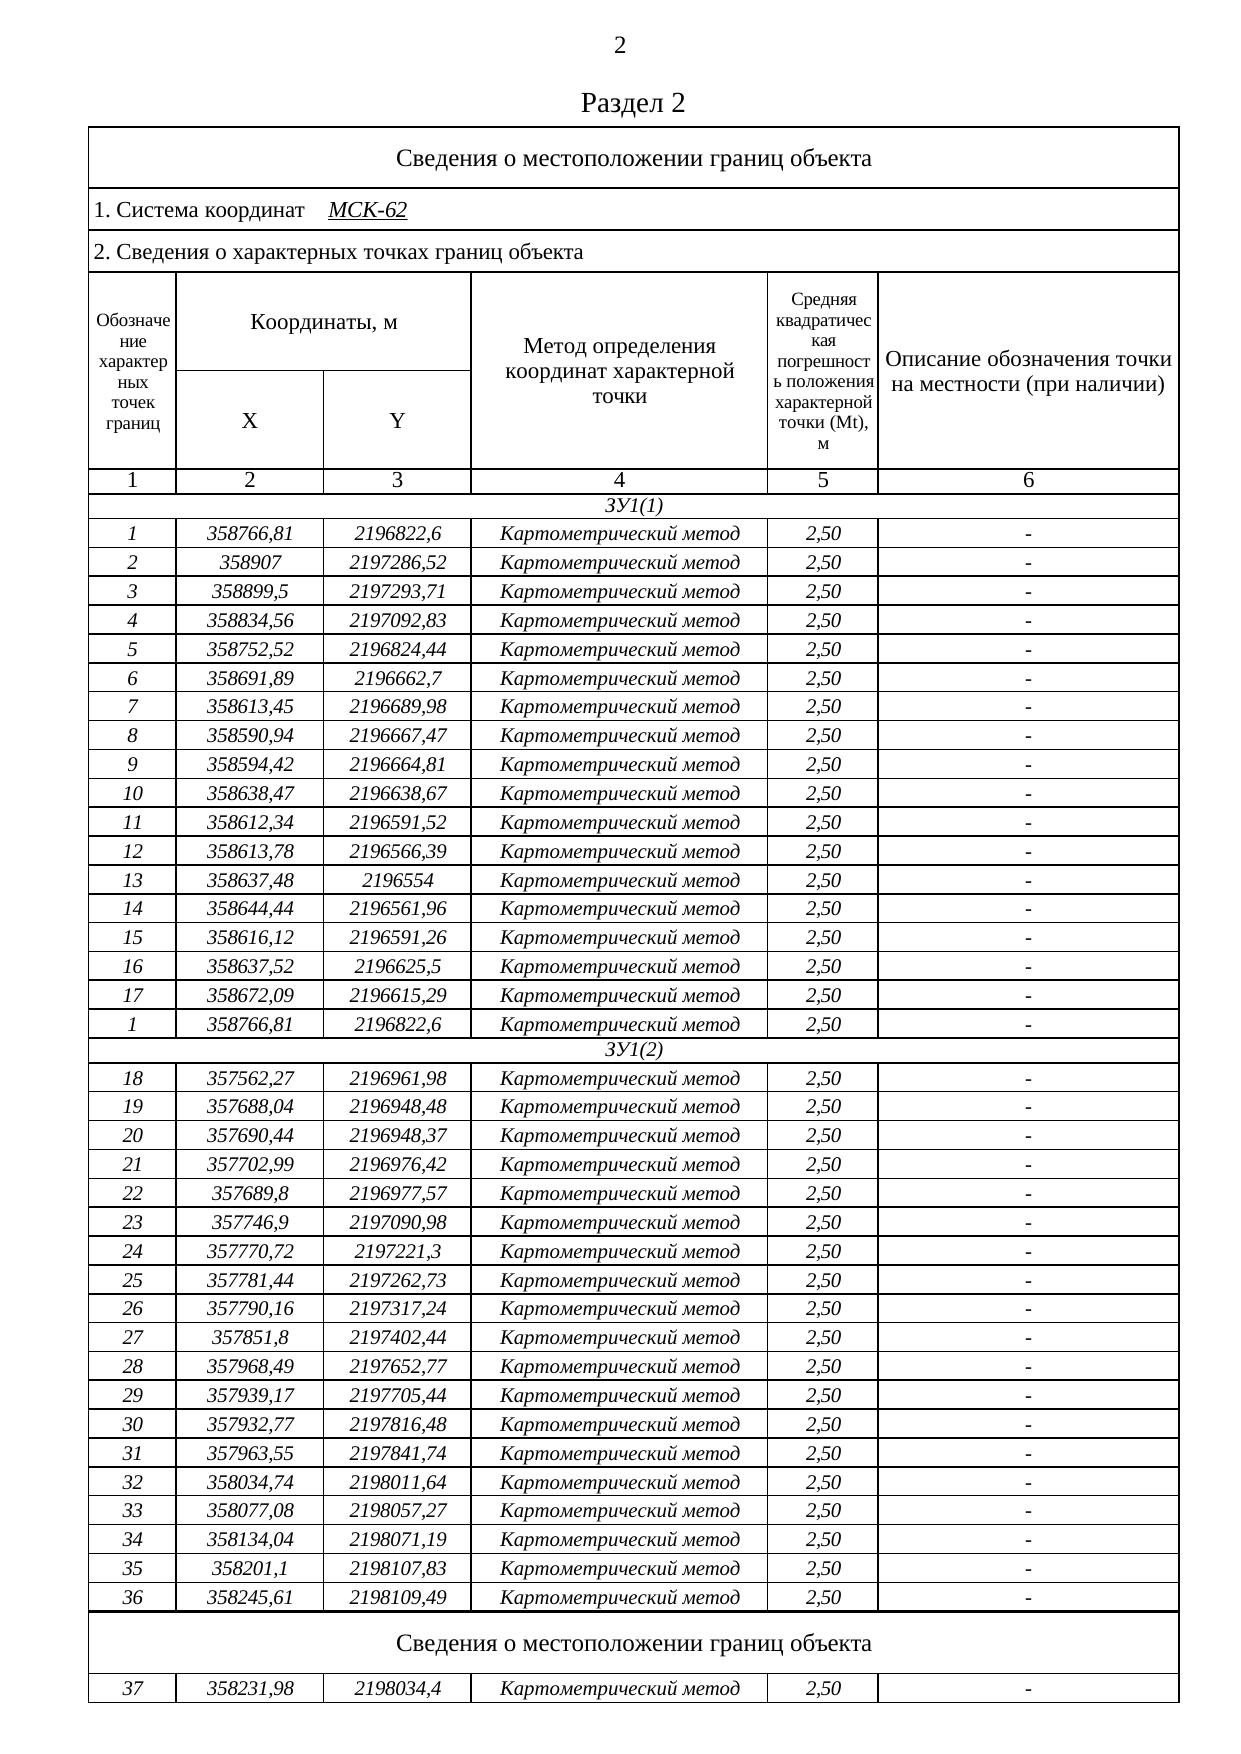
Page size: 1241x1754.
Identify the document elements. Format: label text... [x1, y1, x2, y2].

table_cell Картометрический метод [472, 750, 767, 777]
table_cell 2197293,71 [324, 577, 470, 604]
table_cell 33 [89, 1496, 175, 1524]
table_cell Картометрический метод [472, 1208, 767, 1235]
table_cell 23 [89, 1208, 175, 1235]
table_cell 2,50 [768, 664, 877, 691]
table_cell 357562,27 [177, 1064, 323, 1091]
table_cell - [879, 1208, 1178, 1235]
table_cell 358594,42 [177, 750, 323, 777]
table_cell 357689,8 [177, 1179, 323, 1206]
table_cell Описание обозначения точки на местности (при наличии) [879, 273, 1178, 468]
table_cell 358637,52 [177, 952, 323, 979]
table_cell 358590,94 [177, 721, 323, 748]
table_cell 2196638,67 [324, 779, 470, 806]
table_cell Картометрический метод [472, 548, 767, 575]
table_cell 2196662,7 [324, 664, 470, 691]
table_cell 358245,61 [177, 1583, 323, 1610]
table_cell 358201,1 [177, 1554, 323, 1581]
table_cell - [879, 895, 1178, 922]
table_cell - [879, 519, 1178, 547]
table_cell - [879, 1121, 1178, 1148]
table_cell 30 [89, 1410, 175, 1437]
table_cell 1 [89, 519, 175, 547]
table_cell 2196948,48 [324, 1092, 470, 1120]
table_header Сведения о местоположении границ объекта [89, 128, 1178, 187]
table_cell - [879, 606, 1178, 633]
table_cell 15 [89, 923, 175, 951]
table_cell - [879, 952, 1178, 979]
table_cell 2,50 [768, 1381, 877, 1408]
table_cell 358766,81 [177, 1010, 323, 1037]
table_header Сведения о местоположении границ объекта [89, 1613, 1178, 1673]
table_cell - [879, 721, 1178, 748]
table_cell 4 [89, 606, 175, 633]
table_cell 2198109,49 [324, 1583, 470, 1610]
table_cell 357688,04 [177, 1092, 323, 1120]
table_cell 357963,55 [177, 1439, 323, 1466]
table_cell - [879, 808, 1178, 835]
table_cell 16 [89, 952, 175, 979]
table_cell Картометрический метод [472, 1121, 767, 1148]
table_cell 2198034,4 [324, 1674, 470, 1701]
table_cell 358638,47 [177, 779, 323, 806]
table_cell 358637,48 [177, 866, 323, 893]
table_cell - [879, 1468, 1178, 1495]
table_cell Картометрический метод [472, 1352, 767, 1379]
table_cell 11 [89, 808, 175, 835]
table_cell 2197286,52 [324, 548, 470, 575]
table_cell 2,50 [768, 1064, 877, 1091]
table_cell Обозначе ние характер ных точек границ [89, 273, 175, 468]
table_cell 2,50 [768, 606, 877, 633]
table_cell 2,50 [768, 1439, 877, 1466]
table_cell 2196625,5 [324, 952, 470, 979]
table_cell 2196689,98 [324, 692, 470, 720]
table_cell 357939,17 [177, 1381, 323, 1408]
table_cell 2,50 [768, 1237, 877, 1264]
table_cell 2197652,77 [324, 1352, 470, 1379]
table_cell 2,50 [768, 1525, 877, 1552]
table_cell 18 [89, 1064, 175, 1091]
table_cell 2196615,29 [324, 981, 470, 1008]
table_cell - [879, 866, 1178, 893]
table_cell Картометрический метод [472, 1439, 767, 1466]
table_cell 9 [89, 750, 175, 777]
table_cell 358752,52 [177, 635, 323, 662]
table_cell - [879, 1064, 1178, 1091]
table_cell 2,50 [768, 1674, 877, 1701]
table_cell 2,50 [768, 548, 877, 575]
table_cell ЗУ1(1) [89, 495, 1178, 518]
table_cell - [879, 1525, 1178, 1552]
table_cell 6 [89, 664, 175, 691]
table_cell 8 [89, 721, 175, 748]
table_cell - [879, 1179, 1178, 1206]
table_cell 2,50 [768, 1121, 877, 1148]
table_cell 357851,8 [177, 1323, 323, 1351]
table_cell 5 [89, 635, 175, 662]
table_cell 2,50 [768, 1410, 877, 1437]
table_cell 34 [89, 1525, 175, 1552]
table_cell X [177, 371, 323, 468]
table_cell Картометрический метод [472, 1410, 767, 1437]
table_cell 25 [89, 1266, 175, 1293]
table_cell 2196824,44 [324, 635, 470, 662]
table_cell Картометрический метод [472, 952, 767, 979]
table_cell 2,50 [768, 866, 877, 893]
table_cell 2198057,27 [324, 1496, 470, 1524]
table_cell 2197090,98 [324, 1208, 470, 1235]
table_cell Картометрический метод [472, 519, 767, 547]
table_cell 2197816,48 [324, 1410, 470, 1437]
table_cell 2,50 [768, 692, 877, 720]
table_cell - [879, 692, 1178, 720]
table_cell Картометрический метод [472, 779, 767, 806]
table_cell 2,50 [768, 837, 877, 864]
table_cell Картометрический метод [472, 1266, 767, 1293]
table_cell - [879, 635, 1178, 662]
table_cell 26 [89, 1295, 175, 1322]
table_cell - [879, 1010, 1178, 1037]
table_cell Картометрический метод [472, 721, 767, 748]
table_cell 3 [89, 577, 175, 604]
table_cell Картометрический метод [472, 1150, 767, 1177]
table_cell Картометрический метод [472, 895, 767, 922]
table_cell 2,50 [768, 1179, 877, 1206]
table_cell - [879, 1266, 1178, 1293]
table_cell 358766,81 [177, 519, 323, 547]
table_cell 2196591,26 [324, 923, 470, 951]
table_cell 2,50 [768, 1208, 877, 1235]
table_cell 6 [879, 470, 1178, 493]
table_cell Картометрический метод [472, 692, 767, 720]
table_cell 2,50 [768, 1010, 877, 1037]
table_cell - [879, 750, 1178, 777]
table_cell Координаты, м [177, 273, 470, 369]
table_cell 358616,12 [177, 923, 323, 951]
table_cell 2,50 [768, 1323, 877, 1351]
table_cell 1. Система координат МСК-62 [89, 189, 1178, 229]
table_cell 358691,89 [177, 664, 323, 691]
table_cell 358612,34 [177, 808, 323, 835]
table_cell 2197705,44 [324, 1381, 470, 1408]
table_cell - [879, 981, 1178, 1008]
table_cell 32 [89, 1468, 175, 1495]
table_cell 358613,78 [177, 837, 323, 864]
table_cell 358077,08 [177, 1496, 323, 1524]
table_cell 2197092,83 [324, 606, 470, 633]
table_cell Картометрический метод [472, 808, 767, 835]
table_cell Картометрический метод [472, 1496, 767, 1524]
table_cell 2,50 [768, 1496, 877, 1524]
table_cell 2196822,6 [324, 519, 470, 547]
table_cell Y [324, 371, 470, 468]
table_cell 31 [89, 1439, 175, 1466]
table_cell 357790,16 [177, 1295, 323, 1322]
table_cell 2196948,37 [324, 1121, 470, 1148]
table_cell - [879, 1323, 1178, 1351]
table_cell 2,50 [768, 923, 877, 951]
table_cell 357746,9 [177, 1208, 323, 1235]
table_cell 2,50 [768, 1352, 877, 1379]
table_cell Картометрический метод [472, 577, 767, 604]
table_cell 2,50 [768, 952, 877, 979]
table_cell Картометрический метод [472, 1525, 767, 1552]
table_cell 357770,72 [177, 1237, 323, 1264]
table_cell - [879, 1583, 1178, 1610]
table_cell - [879, 577, 1178, 604]
table_cell 358899,5 [177, 577, 323, 604]
table_cell 2196664,81 [324, 750, 470, 777]
table_cell 2196667,47 [324, 721, 470, 748]
table_cell 358231,98 [177, 1674, 323, 1701]
table_cell 2,50 [768, 721, 877, 748]
table_cell 2,50 [768, 1583, 877, 1610]
table_cell 1 [89, 470, 175, 493]
table_cell 358834,56 [177, 606, 323, 633]
table_cell 2,50 [768, 577, 877, 604]
table_cell 2196566,39 [324, 837, 470, 864]
table_cell 2,50 [768, 519, 877, 547]
table_cell 2 [177, 470, 323, 493]
table_cell 358672,09 [177, 981, 323, 1008]
table_cell 2,50 [768, 1554, 877, 1581]
table_cell - [879, 548, 1178, 575]
table_cell Средняя квадратичес кая погрешност ь положения характерной точки (Мt), м [768, 273, 877, 468]
table_cell 2,50 [768, 635, 877, 662]
table_cell 2,50 [768, 750, 877, 777]
table_cell 21 [89, 1150, 175, 1177]
table_cell 24 [89, 1237, 175, 1264]
table_cell ЗУ1(2) [89, 1039, 1178, 1062]
table_cell - [879, 1352, 1178, 1379]
table_cell 357702,99 [177, 1150, 323, 1177]
table_cell 2. Сведения о характерных точках границ объекта [89, 231, 1178, 271]
table_cell 2,50 [768, 808, 877, 835]
table_cell Картометрический метод [472, 1468, 767, 1495]
table_cell 2197402,44 [324, 1323, 470, 1351]
table_cell 5 [768, 470, 877, 493]
table_cell 2,50 [768, 1295, 877, 1322]
table_cell Картометрический метод [472, 1064, 767, 1091]
table_cell 358134,04 [177, 1525, 323, 1552]
table_cell - [879, 1150, 1178, 1177]
table_cell 357781,44 [177, 1266, 323, 1293]
table_cell 35 [89, 1554, 175, 1581]
table_cell 17 [89, 981, 175, 1008]
table_cell 3 [324, 470, 470, 493]
table_cell 2196976,42 [324, 1150, 470, 1177]
table_cell - [879, 1554, 1178, 1581]
table_cell 2,50 [768, 1468, 877, 1495]
table_cell 2196554 [324, 866, 470, 893]
table_cell 36 [89, 1583, 175, 1610]
table_cell 2,50 [768, 1266, 877, 1293]
table_cell Картометрический метод [472, 923, 767, 951]
table_cell - [879, 1674, 1178, 1701]
table_cell - [879, 1092, 1178, 1120]
table_cell 2196561,96 [324, 895, 470, 922]
table_cell 14 [89, 895, 175, 922]
table_cell 10 [89, 779, 175, 806]
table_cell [472, 1674, 767, 1701]
table_cell - [879, 1381, 1178, 1408]
table_cell 27 [89, 1323, 175, 1351]
table_cell 358613,45 [177, 692, 323, 720]
table_cell 12 [89, 837, 175, 864]
table_cell 2,50 [768, 1092, 877, 1120]
table_cell 2,50 [768, 779, 877, 806]
table_cell 2 [89, 548, 175, 575]
table_cell Картометрический метод [472, 1092, 767, 1120]
table_cell 29 [89, 1381, 175, 1408]
table_cell - [879, 923, 1178, 951]
table_cell Метод определения координат характерной точки [472, 273, 767, 468]
table_cell 2196961,98 [324, 1064, 470, 1091]
table_cell Картометрический метод [472, 981, 767, 1008]
table_cell 28 [89, 1352, 175, 1379]
table_cell 20 [89, 1121, 175, 1148]
table_cell 37 [89, 1674, 175, 1701]
text Раздел 2 [81, 85, 1186, 118]
table_cell Картометрический метод [472, 1554, 767, 1581]
table_cell 2198107,83 [324, 1554, 470, 1581]
table_cell Картометрический метод [472, 1237, 767, 1264]
table_cell 2197317,24 [324, 1295, 470, 1322]
table_cell 2196822,6 [324, 1010, 470, 1037]
table_cell 13 [89, 866, 175, 893]
table_cell Картометрический метод [472, 1295, 767, 1322]
table_cell - [879, 837, 1178, 864]
table_cell 357690,44 [177, 1121, 323, 1148]
table_cell Картометрический метод [472, 837, 767, 864]
table_cell 2198071,19 [324, 1525, 470, 1552]
table_cell 2197262,73 [324, 1266, 470, 1293]
table_cell - [879, 779, 1178, 806]
table_cell 358907 [177, 548, 323, 575]
table_cell 357932,77 [177, 1410, 323, 1437]
table_cell Картометрический метод [472, 1323, 767, 1351]
table_cell - [879, 1295, 1178, 1322]
table_cell 19 [89, 1092, 175, 1120]
table_cell - [879, 1496, 1178, 1524]
table_cell 2197841,74 [324, 1439, 470, 1466]
table_cell - [879, 664, 1178, 691]
table_cell Картометрический метод [472, 1583, 767, 1610]
table_cell 358034,74 [177, 1468, 323, 1495]
table_cell 1 [89, 1010, 175, 1037]
table_cell - [879, 1439, 1178, 1466]
table_cell Картометрический метод [472, 866, 767, 893]
table_cell 2,50 [768, 895, 877, 922]
table_cell 357968,49 [177, 1352, 323, 1379]
table_cell - [879, 1410, 1178, 1437]
table_cell Картометрический метод [472, 606, 767, 633]
table_cell 4 [472, 470, 767, 493]
table_cell 2196977,57 [324, 1179, 470, 1206]
table_cell 2198011,64 [324, 1468, 470, 1495]
table_cell Картометрический метод [472, 1010, 767, 1037]
table_cell 22 [89, 1179, 175, 1206]
table_cell Картометрический метод [472, 635, 767, 662]
table_cell Картометрический метод [472, 664, 767, 691]
table_cell 2,50 [768, 1150, 877, 1177]
table_cell Картометрический метод [472, 1381, 767, 1408]
table_cell 2,50 [768, 981, 877, 1008]
table_cell 2196591,52 [324, 808, 470, 835]
table_cell Картометрический метод [472, 1179, 767, 1206]
table_cell 2197221,3 [324, 1237, 470, 1264]
table_cell 7 [89, 692, 175, 720]
table_cell - [879, 1237, 1178, 1264]
table_cell 358644,44 [177, 895, 323, 922]
